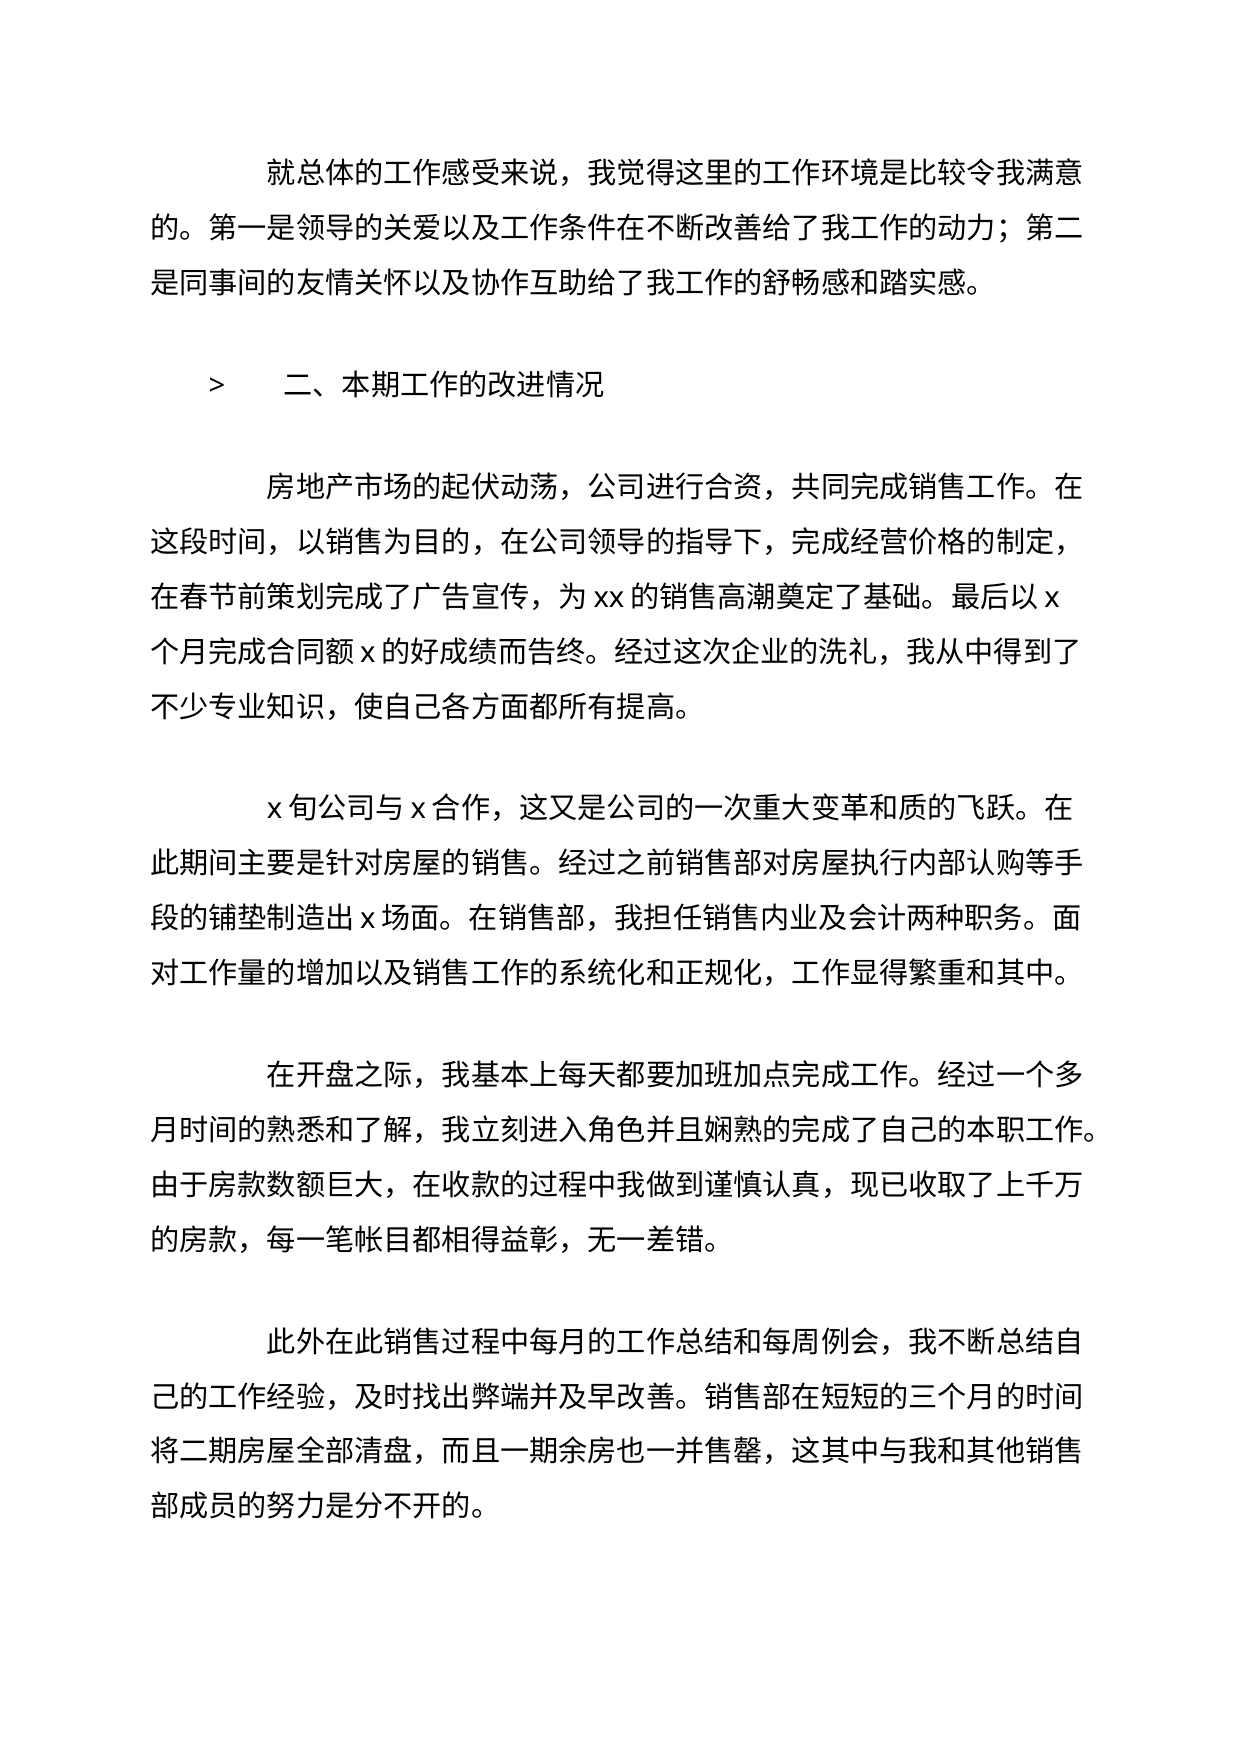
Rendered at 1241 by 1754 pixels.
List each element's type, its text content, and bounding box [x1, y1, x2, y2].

text 房地产市场的起伏动荡，公司进行合资，共同完成销售工作。在这段时间，以销售为目的，在公司领导的指导下，完成经营价格的制定，在春节前策划完成了广告宣传，为xx的销售高潮奠定了基础。最后以x个月完成合同额x的好成绩而告终。经过这次企业的洗礼，我从中得到了不少专业知识，使自己各方面都所有提高。 [150, 463, 1090, 726]
text 在开盘之际，我基本上每天都要加班加点完成工作。经过一个多月时间的熟悉和了解，我立刻进入角色并且娴熟的完成了自己的本职工作。由于房款数额巨大，在收款的过程中我做到谨慎认真，现已收取了上千万的房款，每一笔帐目都相得益彰，无一差错。 [150, 1052, 1090, 1259]
text > 二、本期工作的改进情况 [150, 362, 1090, 404]
text 此外在此销售过程中每月的工作总结和每周例会，我不断总结自己的工作经验，及时找出弊端并及早改善。销售部在短短的三个月的时间将二期房屋全部清盘，而且一期余房也一并售罄，这其中与我和其他销售部成员的努力是分不开的。 [150, 1318, 1090, 1525]
text x旬公司与x合作，这又是公司的一次重大变革和质的飞跃。在此期间主要是针对房屋的销售。经过之前销售部对房屋执行内部认购等手段的铺垫制造出x场面。在销售部，我担任销售内业及会计两种职务。面对工作量的增加以及销售工作的系统化和正规化，工作显得繁重和其中。 [150, 785, 1090, 992]
text 就总体的工作感受来说，我觉得这里的工作环境是比较令我满意的。第一是领导的关爱以及工作条件在不断改善给了我工作的动力；第二是同事间的友情关怀以及协作互助给了我工作的舒畅感和踏实感。 [150, 150, 1090, 302]
